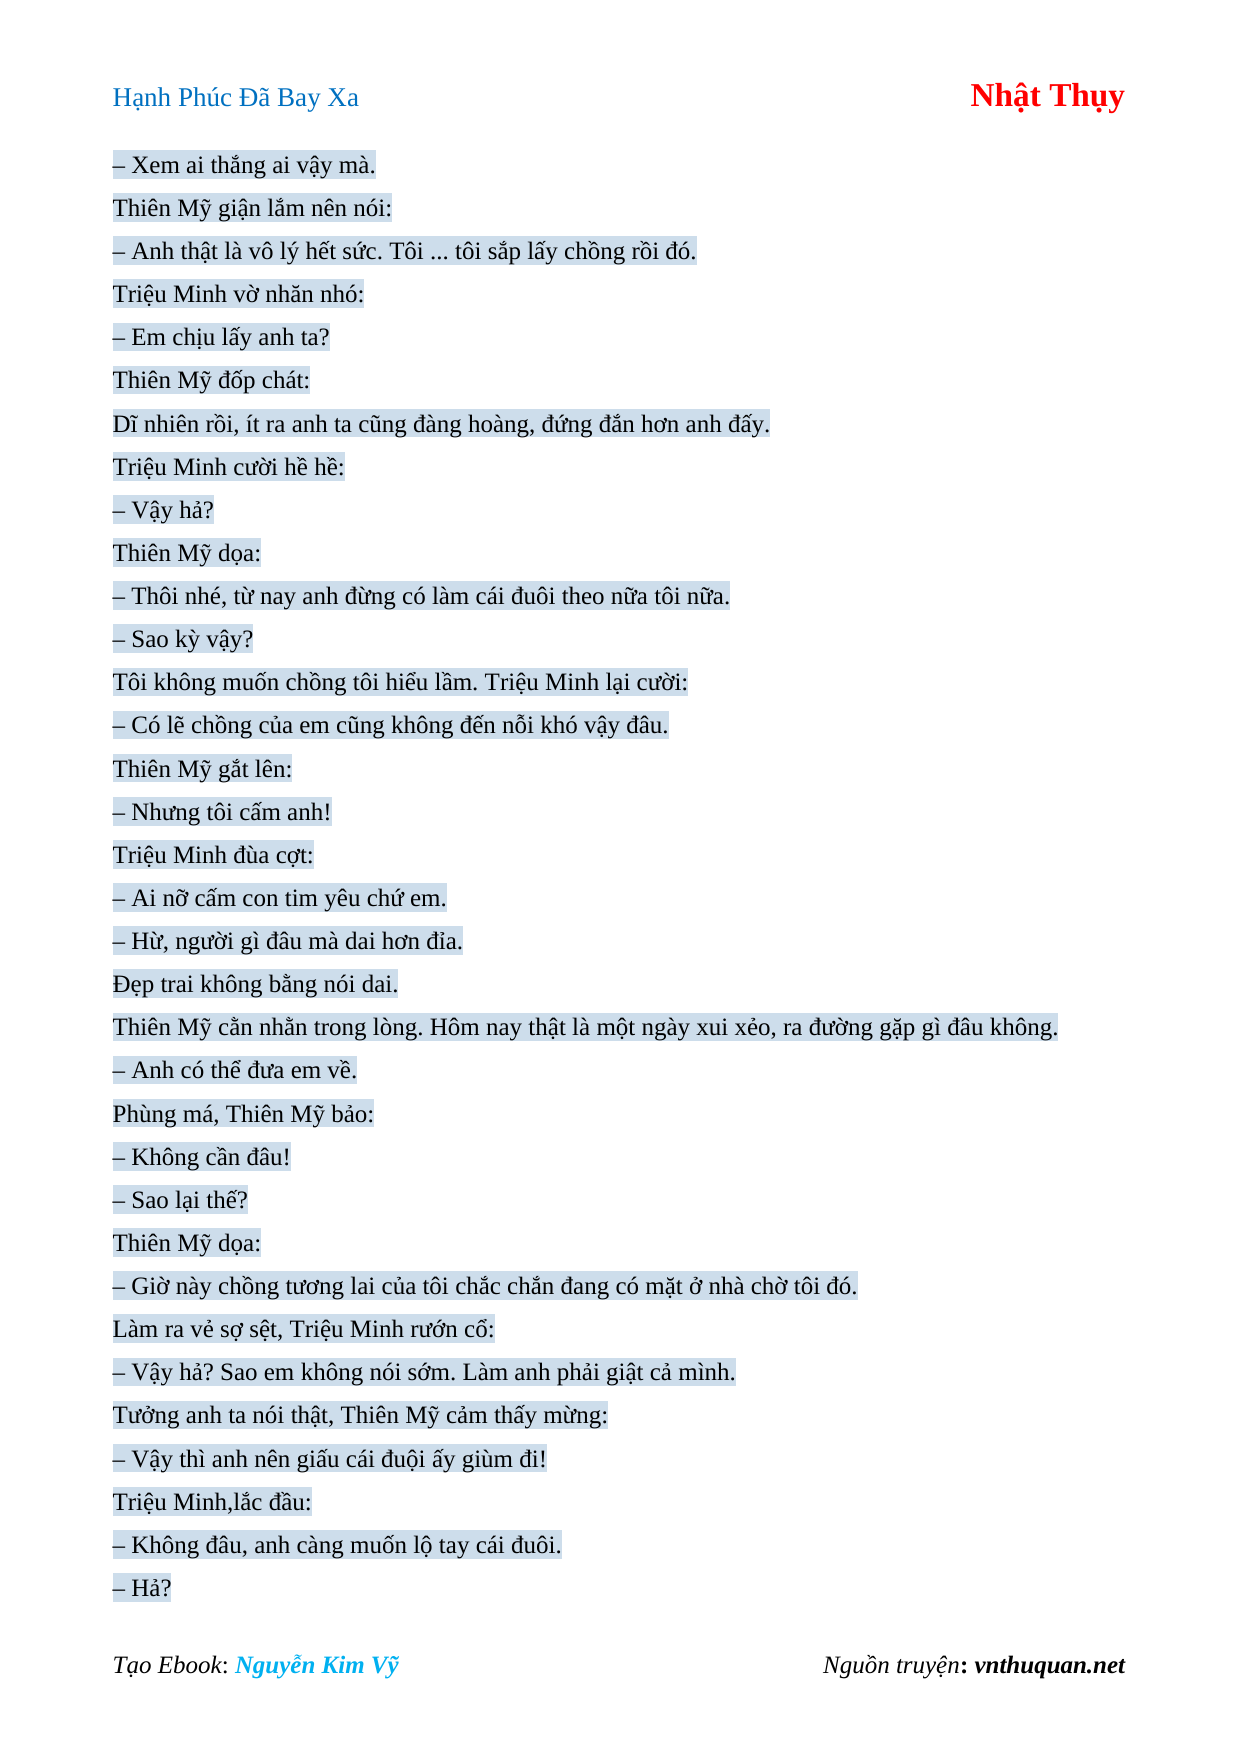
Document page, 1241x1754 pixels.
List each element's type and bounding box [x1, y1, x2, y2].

text [112, 150, 1128, 1602]
